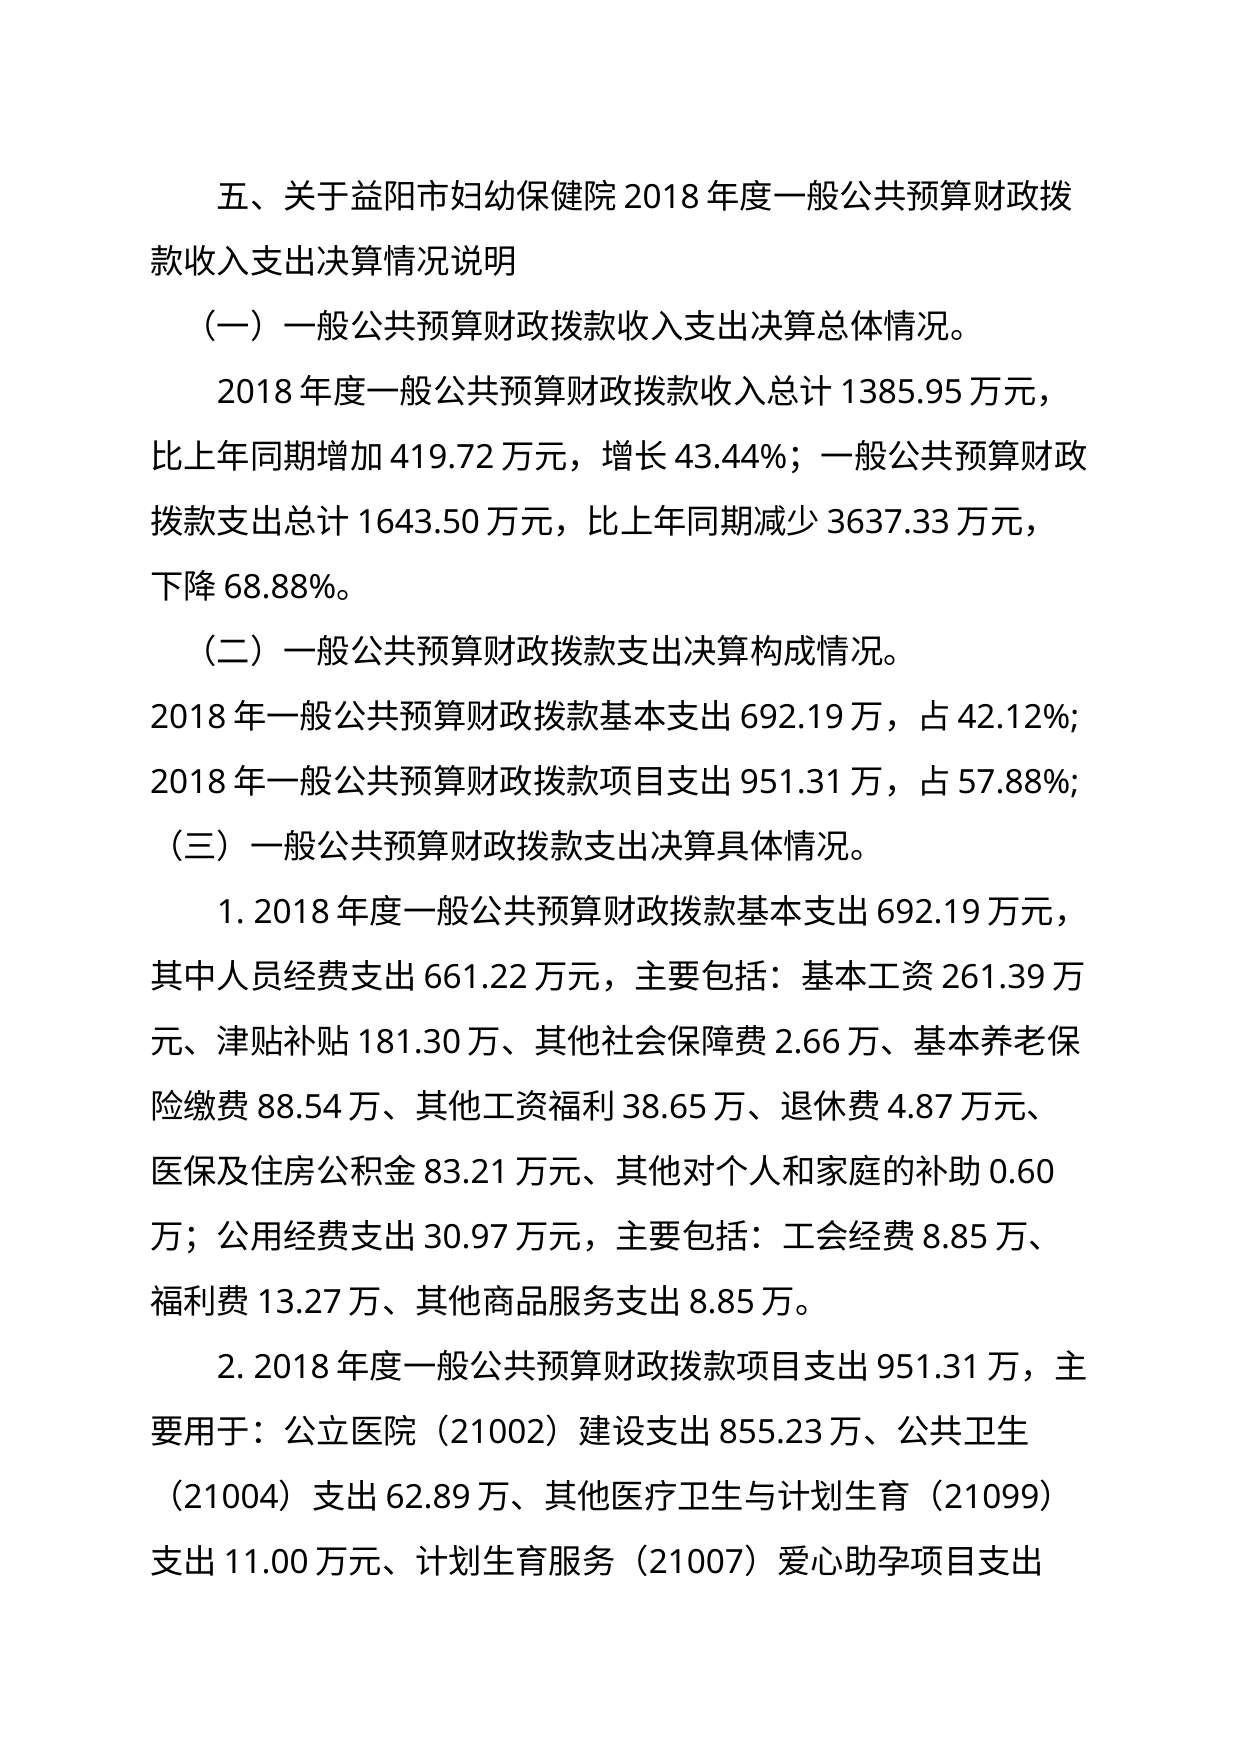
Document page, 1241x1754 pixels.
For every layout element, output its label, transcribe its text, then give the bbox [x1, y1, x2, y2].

text 2018年一般公共预算财政拨款基本支出692.19万，占42.12%; [150, 682, 1087, 747]
text 1. 2018年度一般公共预算财政拨款基本支出692.19万元，其中人员经费支出661.22万元，主要包括：基本工资261.39万元、津贴补贴181.30万、其他社会保障费2.66万、基本养老保险缴费88.54万、其他工资福利38.65万、退休费4.87万元、医保及住房公积金83.21万元、其他对个人和家庭的补助0.60万；公用经费支出30.97万元，主要包括：工会经费8.85万、福利费13.27万、其他商品服务支出8.85万。 [150, 877, 1087, 1332]
text （二）一般公共预算财政拨款支出决算构成情况。 [150, 617, 1087, 682]
text 五、关于益阳市妇幼保健院2018年度一般公共预算财政拨款收入支出决算情况说明 [150, 162, 1087, 292]
text （一）一般公共预算财政拨款收入支出决算总体情况。 [150, 292, 1087, 357]
text 2018年度一般公共预算财政拨款收入总计1385.95万元，比上年同期增加419.72万元，增长43.44%；一般公共预算财政拨款支出总计1643.50万元，比上年同期减少3637.33万元，下降68.88%。 [150, 357, 1087, 617]
text （三）一般公共预算财政拨款支出决算具体情况。 [150, 812, 1087, 877]
text 2018年一般公共预算财政拨款项目支出951.31万，占57.88%; [150, 747, 1087, 812]
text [150, 1332, 1087, 1592]
